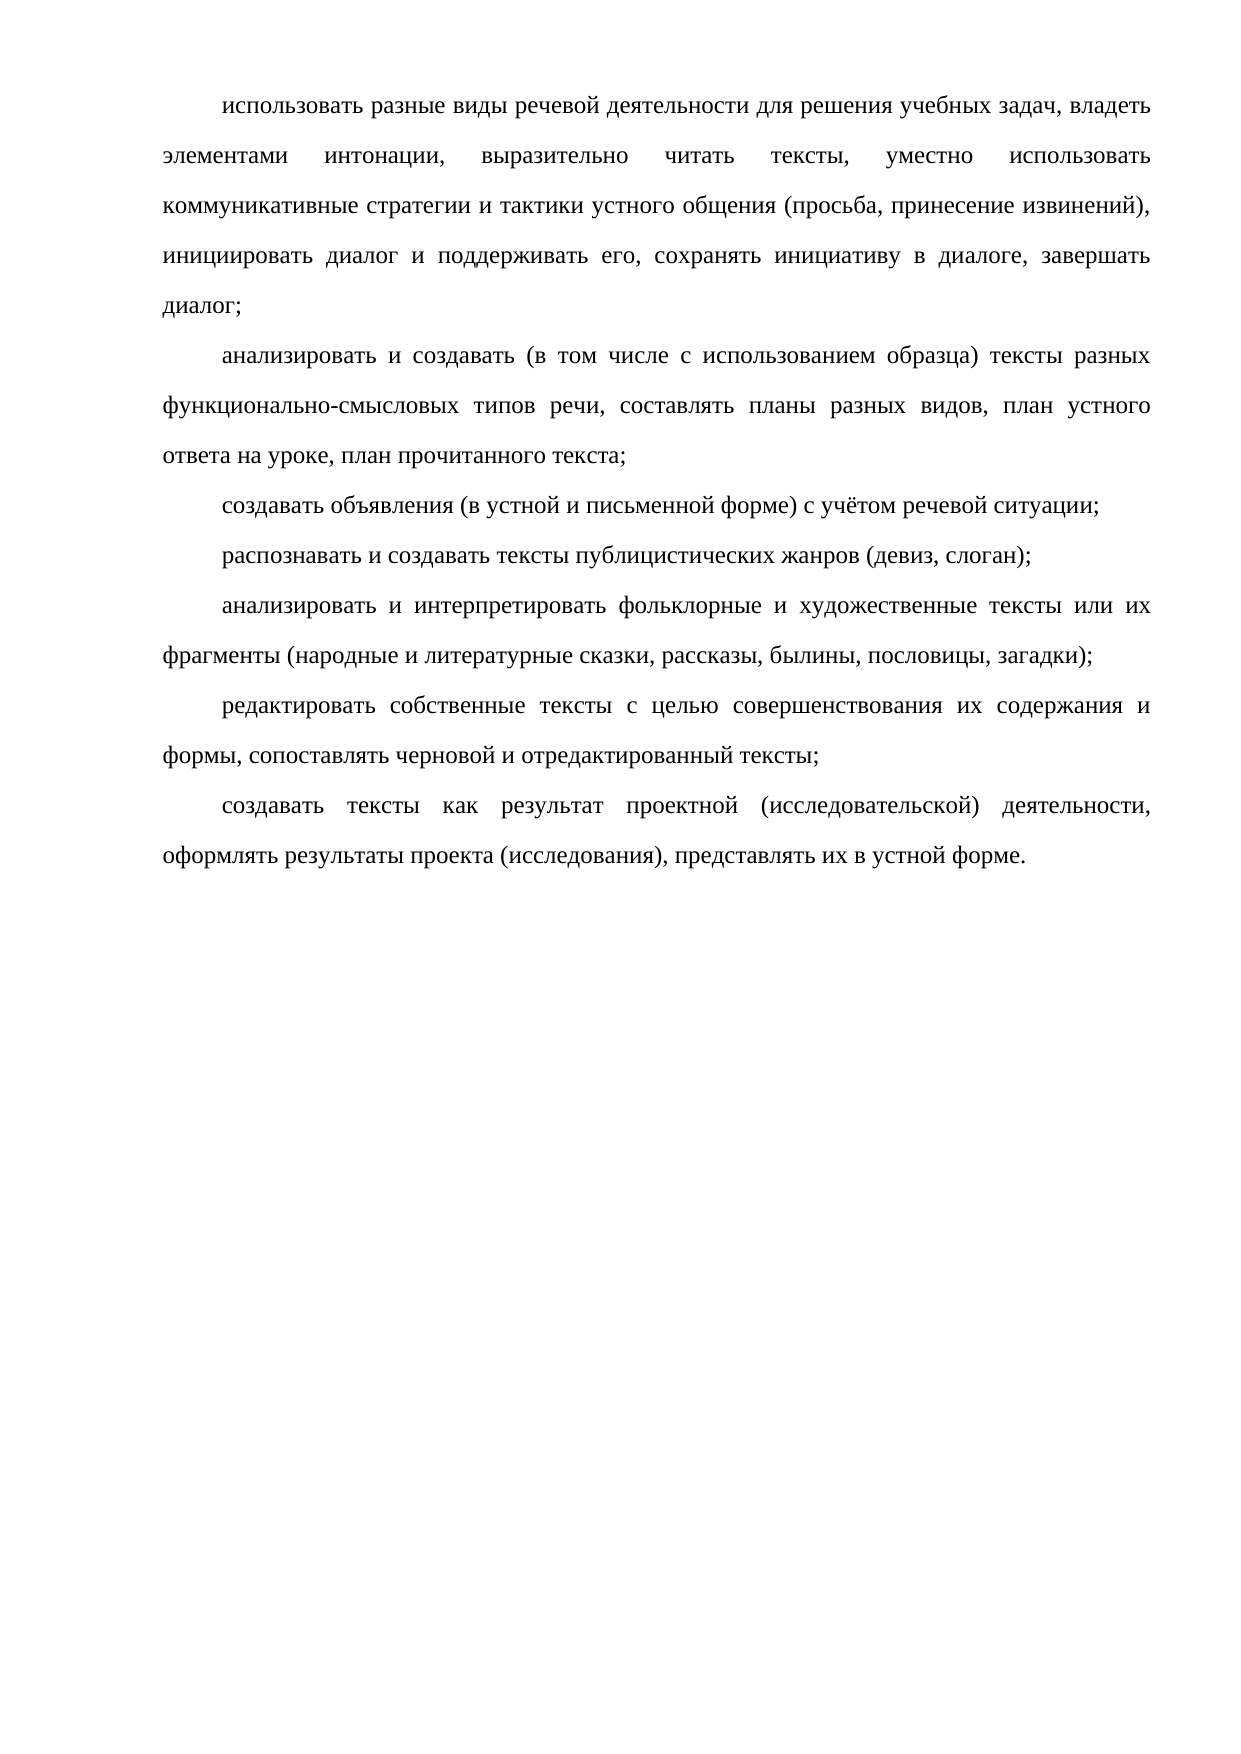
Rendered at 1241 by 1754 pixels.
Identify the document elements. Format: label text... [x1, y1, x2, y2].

text анализировать и создавать (в том числе с использованием образца) тексты разных функционально-смысловых типов речи, составлять планы разных видов, план устного ответа на уроке, план прочитанного текста; [162, 324, 1152, 474]
text создавать тексты как результат проектной (исследовательской) деятельности, оформлять результаты проекта (исследования), представлять их в устной форме. [162, 774, 1152, 874]
text анализировать и интерпретировать фольклорные и художественные тексты или их фрагменты (народные и литературные сказки, рассказы, былины, пословицы, загадки); [162, 574, 1152, 674]
text создавать объявления (в устной и письменной форме) с учётом речевой ситуации; [162, 474, 1152, 524]
text использовать разные виды речевой деятельности для решения учебных задач, владеть элементами интонации, выразительно читать тексты, уместно использовать коммуникативные стратегии и тактики устного общения (просьба, принесение извинений), инициировать диалог и поддерживать его, сохранять инициативу в диалоге, завершать диалог; [162, 74, 1152, 324]
text редактировать собственные тексты с целью совершенствования их содержания и формы, сопоставлять черновой и отредактированный тексты; [162, 674, 1152, 774]
text распознавать и создавать тексты публицистических жанров (девиз, слоган); [162, 524, 1152, 574]
